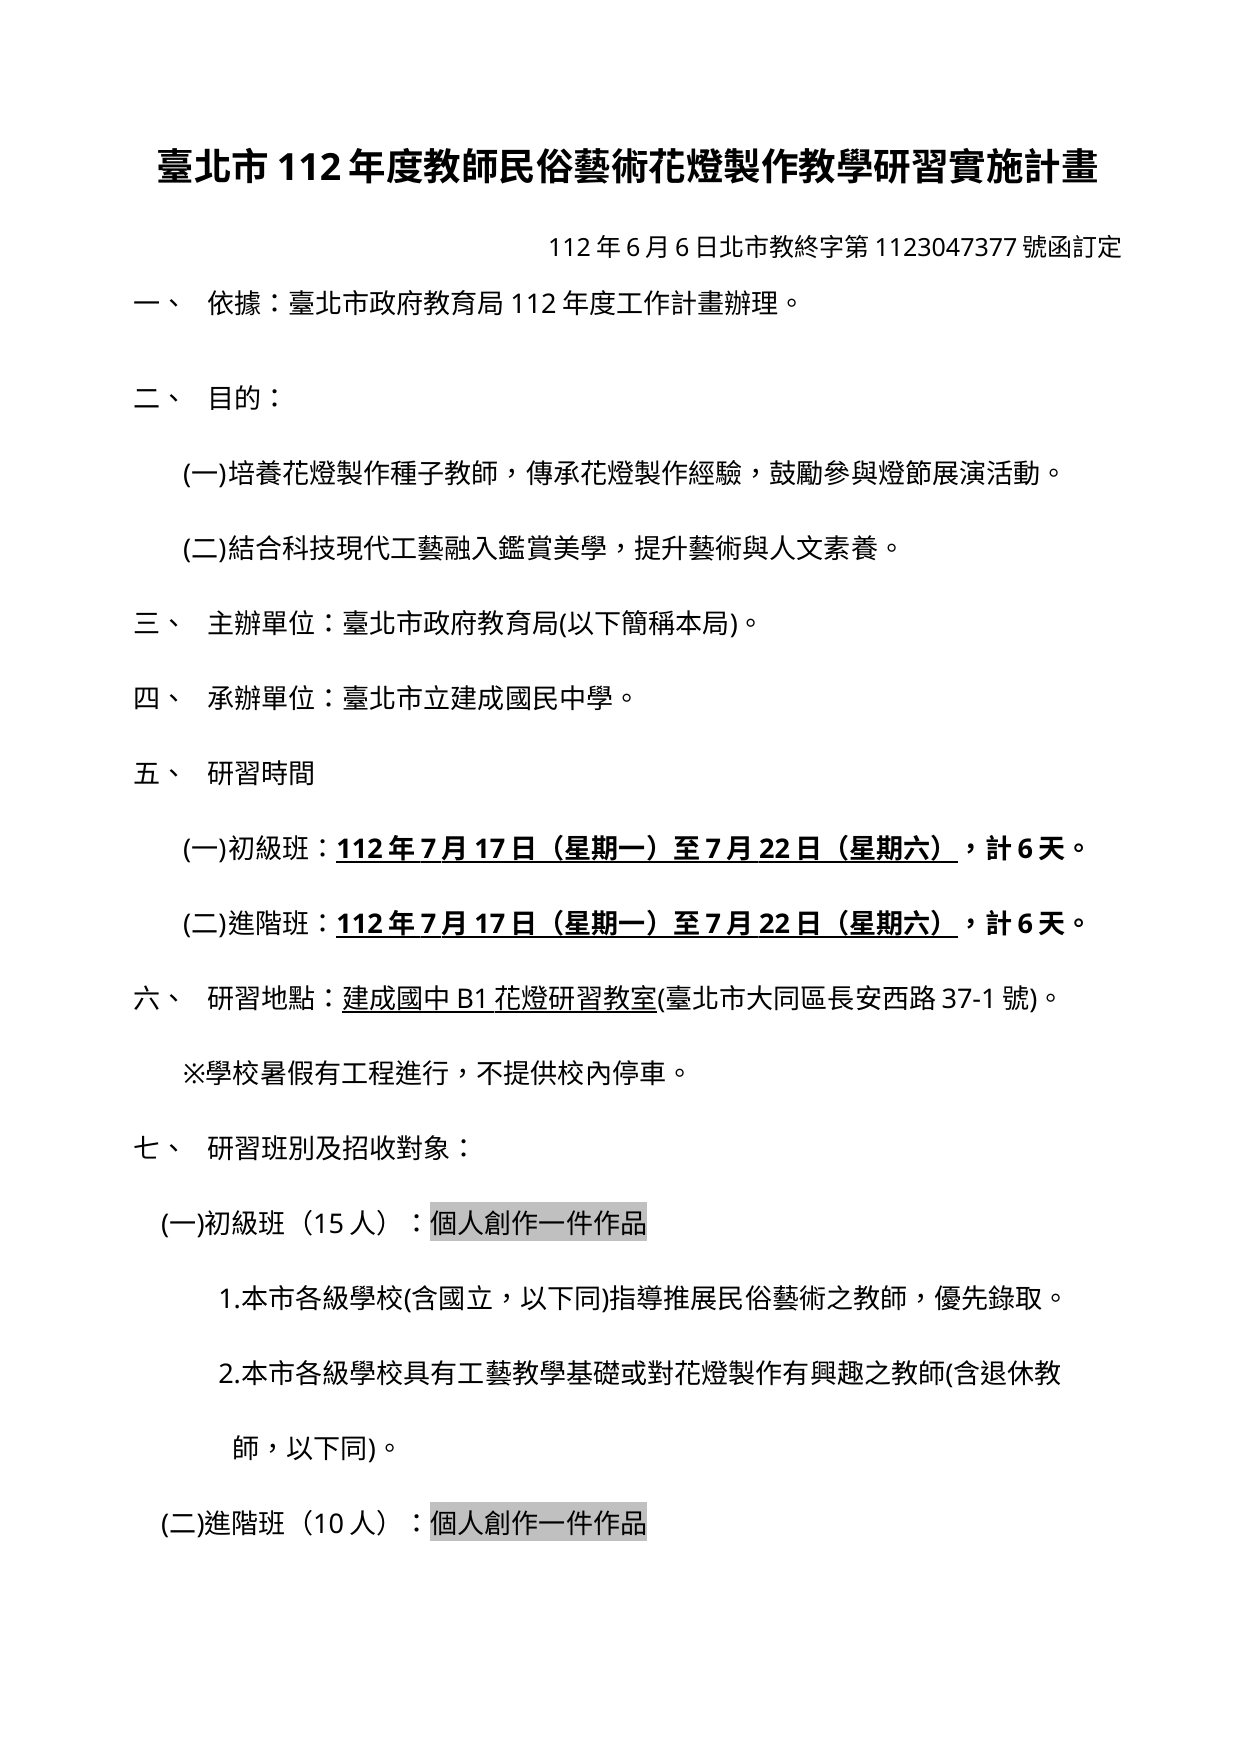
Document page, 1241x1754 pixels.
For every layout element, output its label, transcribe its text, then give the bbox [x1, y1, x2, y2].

list ※學校暑假有工程進行，不提供校內停車。 [183, 1034, 1122, 1109]
list 研習班別及招收對象： [133, 1109, 1122, 1184]
text 師，以下同)。 [183, 1409, 1122, 1484]
text 1.本市各級學校(含國立，以下同)指導推展民俗藝術之教師，優先錄取。 [183, 1259, 1122, 1334]
list 承辦單位：臺北市立建成國民中學。 [133, 659, 1122, 734]
text 112年6月6日北市教終字第1123047377號函訂定 [133, 227, 1122, 264]
list 研習地點：建成國中B1花燈研習教室(臺北市大同區長安西路37-1號)。 [133, 959, 1122, 1034]
text 臺北市112年度教師民俗藝術花燈製作教學研習實施計畫 [133, 127, 1122, 202]
list 結合科技現代工藝融入鑑賞美學，提升藝術與人文素養。 [183, 509, 1122, 584]
list 培養花燈製作種子教師，傳承花燈製作經驗，鼓勵參與燈節展演活動。 [183, 434, 1122, 509]
list 依據：臺北市政府教育局112年度工作計畫辦理。 [133, 264, 1122, 339]
list 目的： [133, 359, 1122, 434]
list 進階班：112年7月17日（星期一）至7月22日（星期六），計6天。 [183, 884, 1122, 959]
list 研習時間 [133, 734, 1122, 809]
list 主辦單位：臺北市政府教育局(以下簡稱本局)。 [133, 584, 1122, 659]
list 初級班：112年7月17日（星期一）至7月22日（星期六），計6天。 [183, 809, 1122, 884]
text 2.本市各級學校具有工藝教學基礎或對花燈製作有興趣之教師(含退休教 [183, 1334, 1122, 1409]
text (二)進階班（10人）：個人創作一件作品 [133, 1484, 1122, 1559]
text (一)初級班（15人）：個人創作一件作品 [133, 1184, 1122, 1259]
